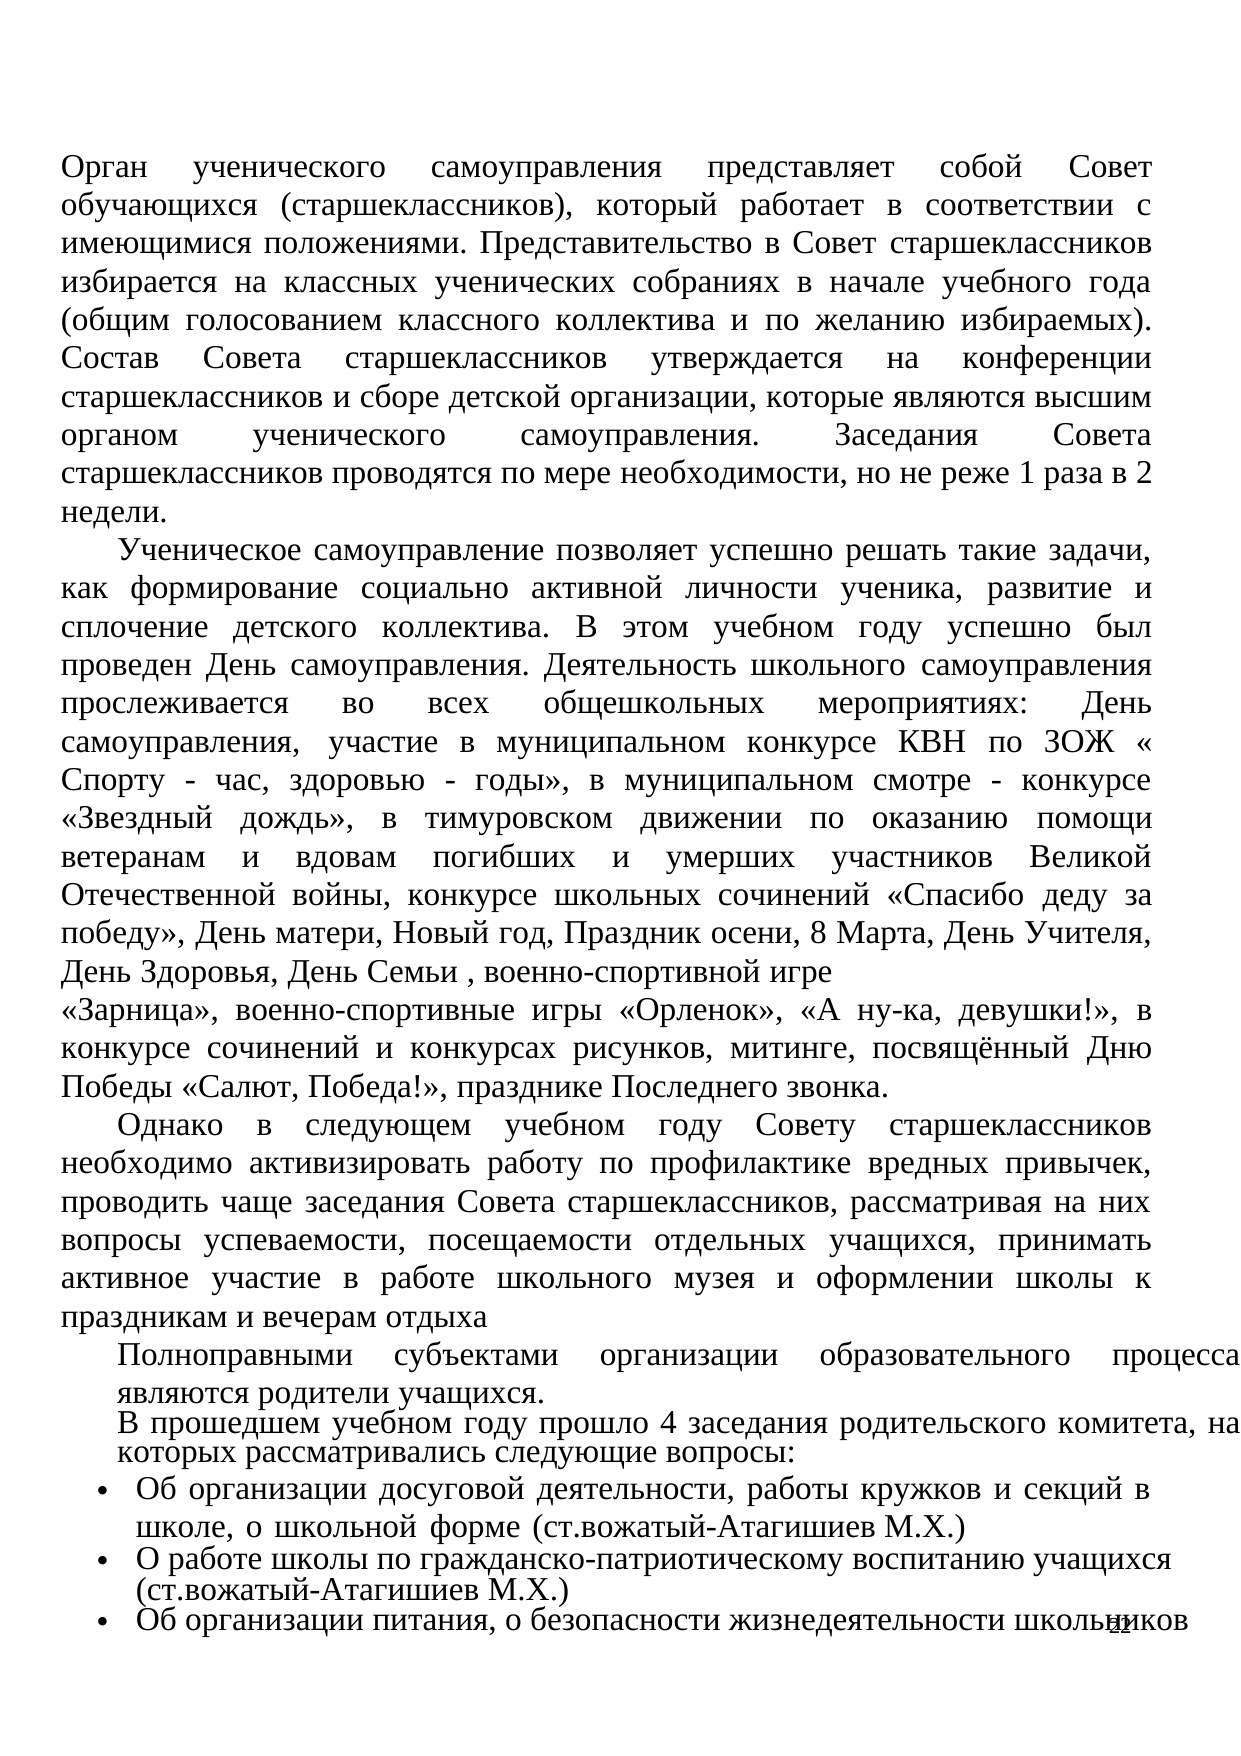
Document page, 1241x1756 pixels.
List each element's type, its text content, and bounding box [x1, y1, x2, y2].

text Однако в следующем учебном году Совету старшеклассников необходимо активизировать работу по профилактике вредных привычек, проводить чаще заседания Совета старшеклассников, рассматривая на них вопросы успеваемости, посещаемости отдельных учащихся, принимать активное участие в работе школьного музея и оформлении школы к праздникам и вечерам отдыха [61, 1104, 1152, 1334]
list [98, 1606, 1240, 1637]
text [61, 146, 1152, 529]
list О работе школы по гражданско-патриотическому воспитанию учащихся (ст.вожатый-Атагишиев М.Х.) [98, 1545, 1240, 1606]
list Об организации досуговой деятельности, работы кружков и секций в школе, о школьной форме (ст.вожатый-Атагишиев М.Х.) [98, 1468, 1152, 1545]
text В прошедшем учебном году прошло 4 заседания родительского комитета, на которых рассматривались следующие вопросы: [117, 1411, 1240, 1468]
text Ученическое самоуправление позволяет успешно решать такие задачи, как формирование социально активной личности ученика, развитие и сплочение детского коллектива. В этом учебном году успешно был проведен День самоуправления. Деятельность школьного самоуправления прослеживается во всех общешкольных мероприятиях: День самоуправления, участие в муниципальном конкурсе КВН по ЗОЖ « Спорту - час, здоровью - годы», в муниципальном смотре - конкурсе «Звездный дождь», в тимуровском движении по оказанию помощи ветеранам и вдовам погибших и умерших участников Великой Отечественной войны, конкурсе школьных сочинений «Спасибо деду за победу», День матери, Новый год, Праздник осени, 8 Марта, День Учителя, День Здоровья, День Семьи , военно-спортивной игре [61, 529, 1152, 989]
text «Зарница», военно-спортивные игры «Орленок», «А ну-ка, девушки!», в конкурсе сочинений и конкурсах рисунков, митинге, посвящённый Дню Победы «Салют, Победа!», празднике Последнего звонка. [61, 989, 1152, 1104]
text Полноправными субъектами организации образовательного процесса являются родители учащихся. [117, 1334, 1240, 1411]
